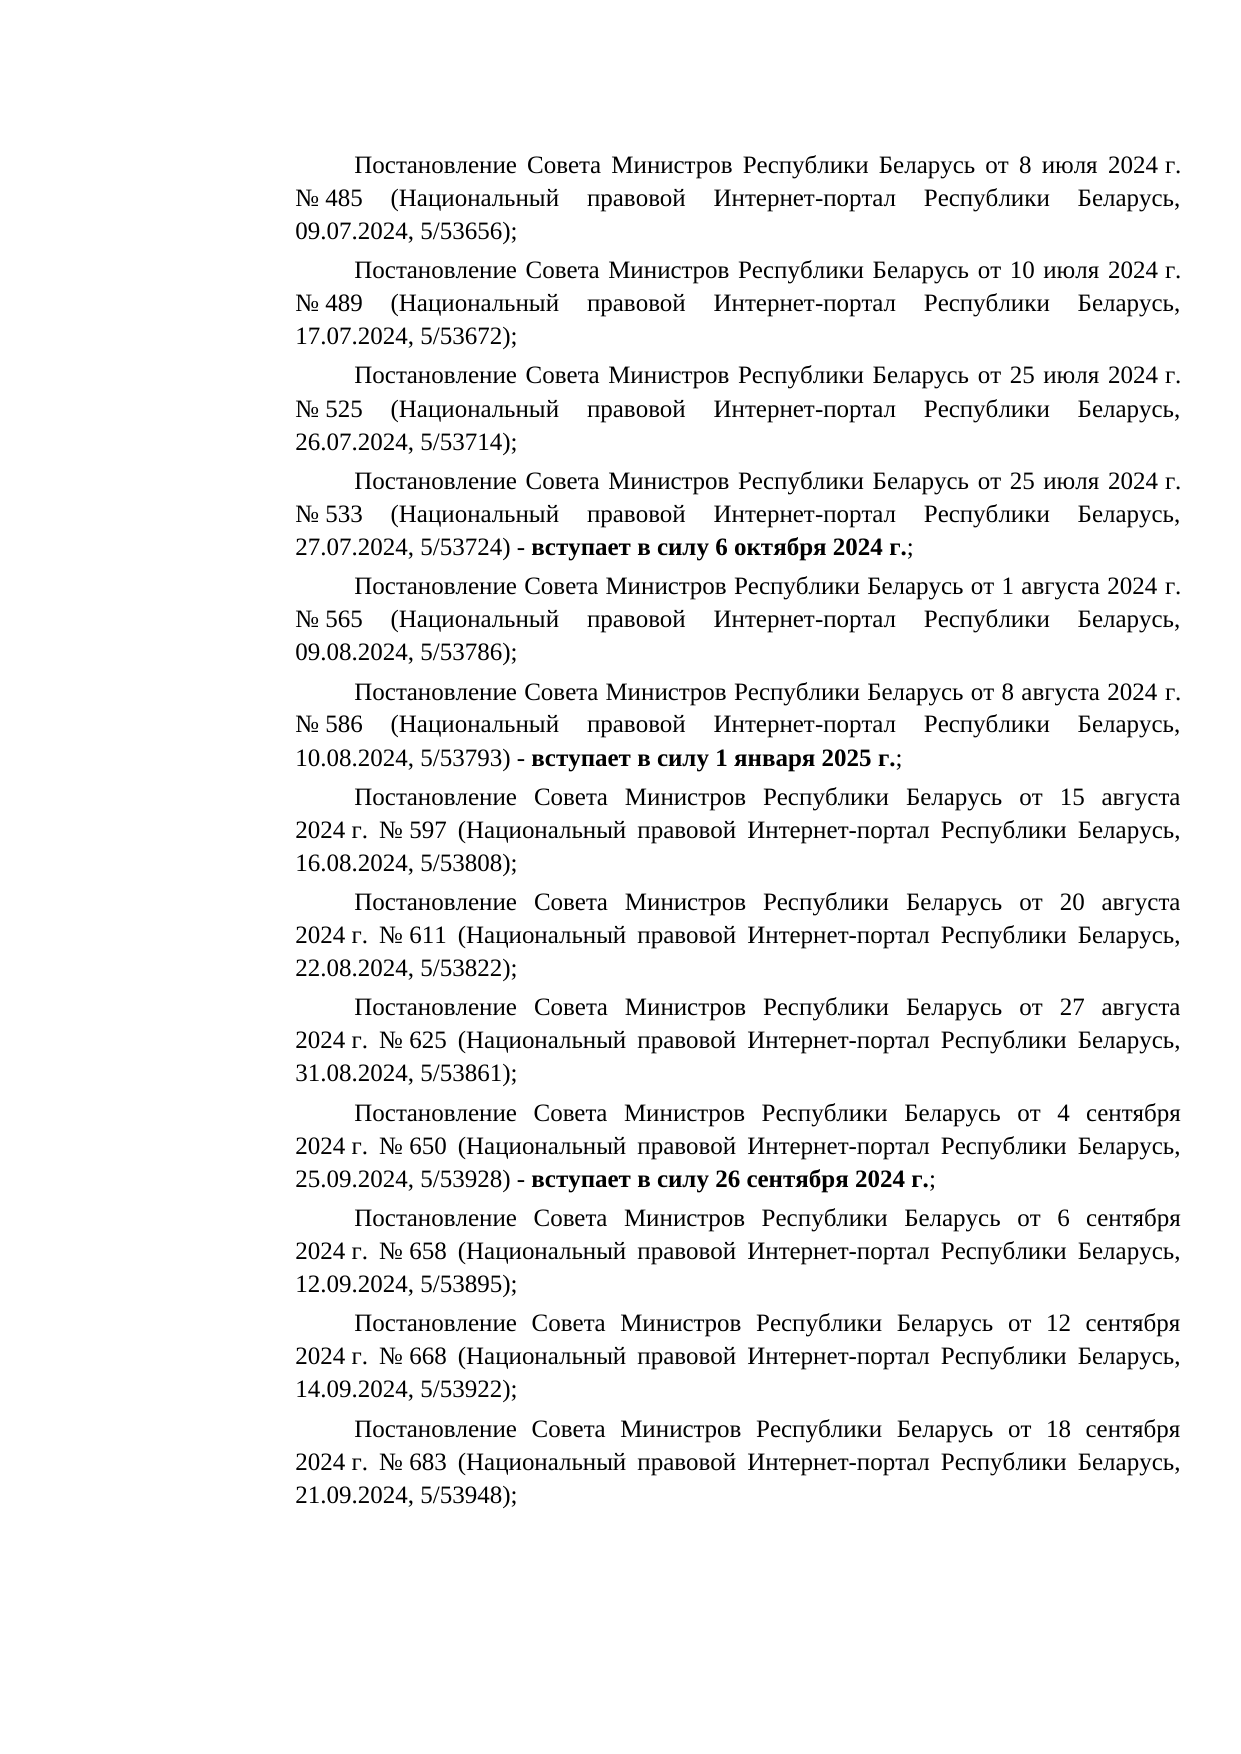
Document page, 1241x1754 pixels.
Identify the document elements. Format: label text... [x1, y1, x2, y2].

text Постановление Совета Министров Республики Беларусь от 25 июля 2024 г. № 525 (Национальный правовой Интернет-портал Республики Беларусь, 26.07.2024, 5/53714); [295, 361, 1181, 455]
text Постановление Совета Министров Республики Беларусь от 12 сентября 2024 г. № 668 (Национальный правовой Интернет-портал Республики Беларусь, 14.09.2024, 5/53922); [295, 1308, 1181, 1403]
text Постановление Совета Министров Республики Беларусь от 8 августа 2024 г. № 586 (Национальный правовой Интернет-портал Республики Беларусь, 10.08.2024, 5/53793) - вступает в силу 1 января 2025 г.; [295, 677, 1181, 771]
text Постановление Совета Министров Республики Беларусь от 6 сентября 2024 г. № 658 (Национальный правовой Интернет-портал Республики Беларусь, 12.09.2024, 5/53895); [295, 1203, 1181, 1298]
text Постановление Совета Министров Республики Беларусь от 25 июля 2024 г. № 533 (Национальный правовой Интернет-портал Республики Беларусь, 27.07.2024, 5/53724) - вступает в силу 6 октября 2024 г.; [295, 466, 1181, 561]
text Постановление Совета Министров Республики Беларусь от 4 сентября 2024 г. № 650 (Национальный правовой Интернет-портал Республики Беларусь, 25.09.2024, 5/53928) - вступает в силу 26 сентября 2024 г.; [295, 1098, 1181, 1193]
text Постановление Совета Министров Республики Беларусь от 20 августа 2024 г. № 611 (Национальный правовой Интернет-портал Республики Беларусь, 22.08.2024, 5/53822); [295, 887, 1181, 982]
text Постановление Совета Министров Республики Беларусь от 10 июля 2024 г. № 489 (Национальный правовой Интернет-портал Республики Беларусь, 17.07.2024, 5/53672); [295, 255, 1181, 350]
text Постановление Совета Министров Республики Беларусь от 8 июля 2024 г. № 485 (Национальный правовой Интернет-портал Республики Беларусь, 09.07.2024, 5/53656); [295, 150, 1181, 245]
text Постановление Совета Министров Республики Беларусь от 18 сентября 2024 г. № 683 (Национальный правовой Интернет-портал Республики Беларусь, 21.09.2024, 5/53948); [295, 1414, 1181, 1508]
text Постановление Совета Министров Республики Беларусь от 15 августа 2024 г. № 597 (Национальный правовой Интернет-портал Республики Беларусь, 16.08.2024, 5/53808); [295, 782, 1181, 877]
text Постановление Совета Министров Республики Беларусь от 1 августа 2024 г. № 565 (Национальный правовой Интернет-портал Республики Беларусь, 09.08.2024, 5/53786); [295, 571, 1181, 666]
text Постановление Совета Министров Республики Беларусь от 27 августа 2024 г. № 625 (Национальный правовой Интернет-портал Республики Беларусь, 31.08.2024, 5/53861); [295, 992, 1181, 1087]
